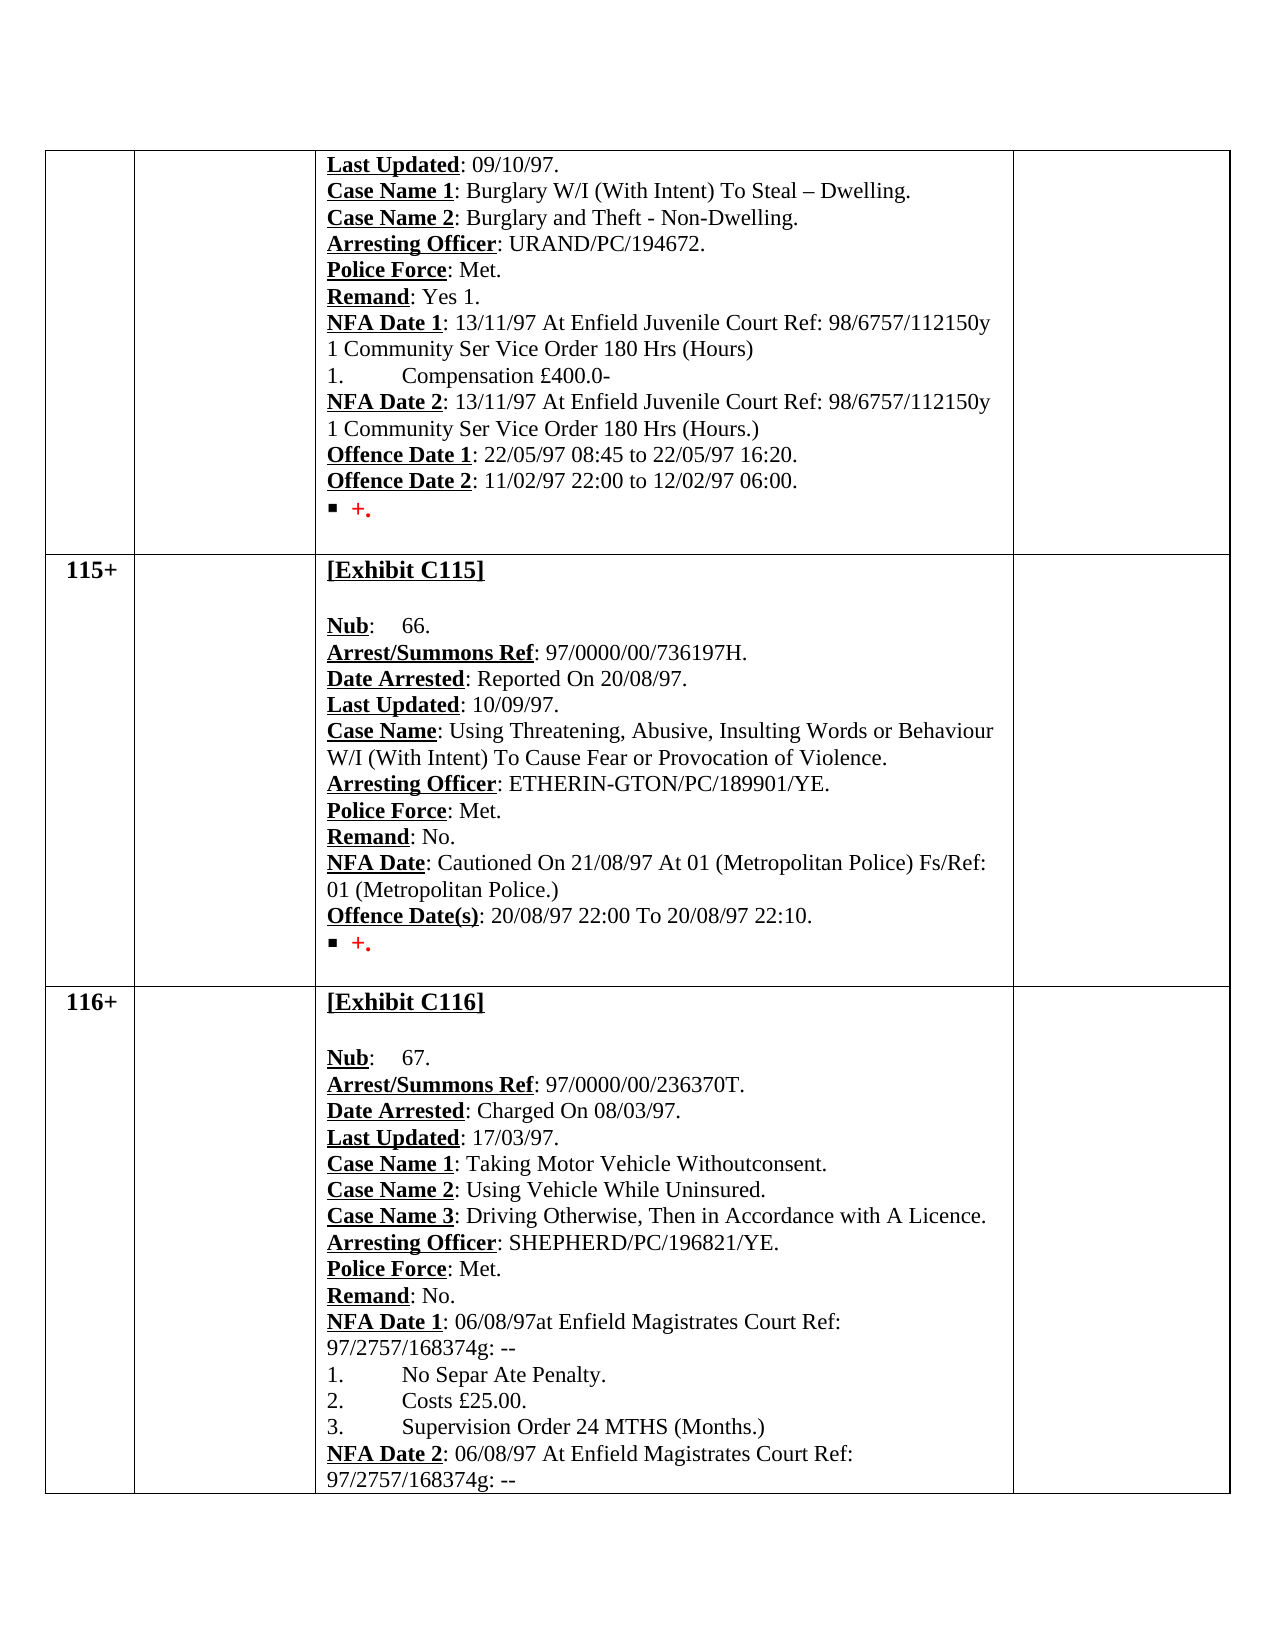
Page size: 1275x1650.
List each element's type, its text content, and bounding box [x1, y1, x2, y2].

table_cell [46, 987, 134, 1492]
table_cell [1014, 987, 1229, 1492]
table_cell [1014, 555, 1229, 986]
table_cell [46, 555, 134, 986]
table_cell [46, 151, 134, 554]
table_cell [135, 555, 315, 986]
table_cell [316, 987, 1013, 1492]
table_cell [316, 151, 1013, 554]
table_cell [Exhibit C115] Nub: 66. Arrest/Summons Ref: 97/0000/00/736197H. Date Arrested: Reported On 20/08/97. Last Updated: 10/09/97. Case Name: Using Threatening, Abusive, Insulting Words or Behaviour W/I (With Intent) To Cause Fear or Provocation of Violence. Arresting Officer: ETHERIN-GTON/PC/189901/YE. Police Force: Met. Remand: No. NFA Date: Cautioned On 21/08/97 At 01 (Metropolitan Police) Fs/Ref: 01 (Metropolitan Police.) Offence Date(s): 20/08/97 22:00 To 20/08/97 22:10. +. [316, 555, 1013, 986]
table_cell [135, 987, 315, 1492]
table_cell [135, 151, 315, 554]
table_cell [1014, 151, 1229, 554]
